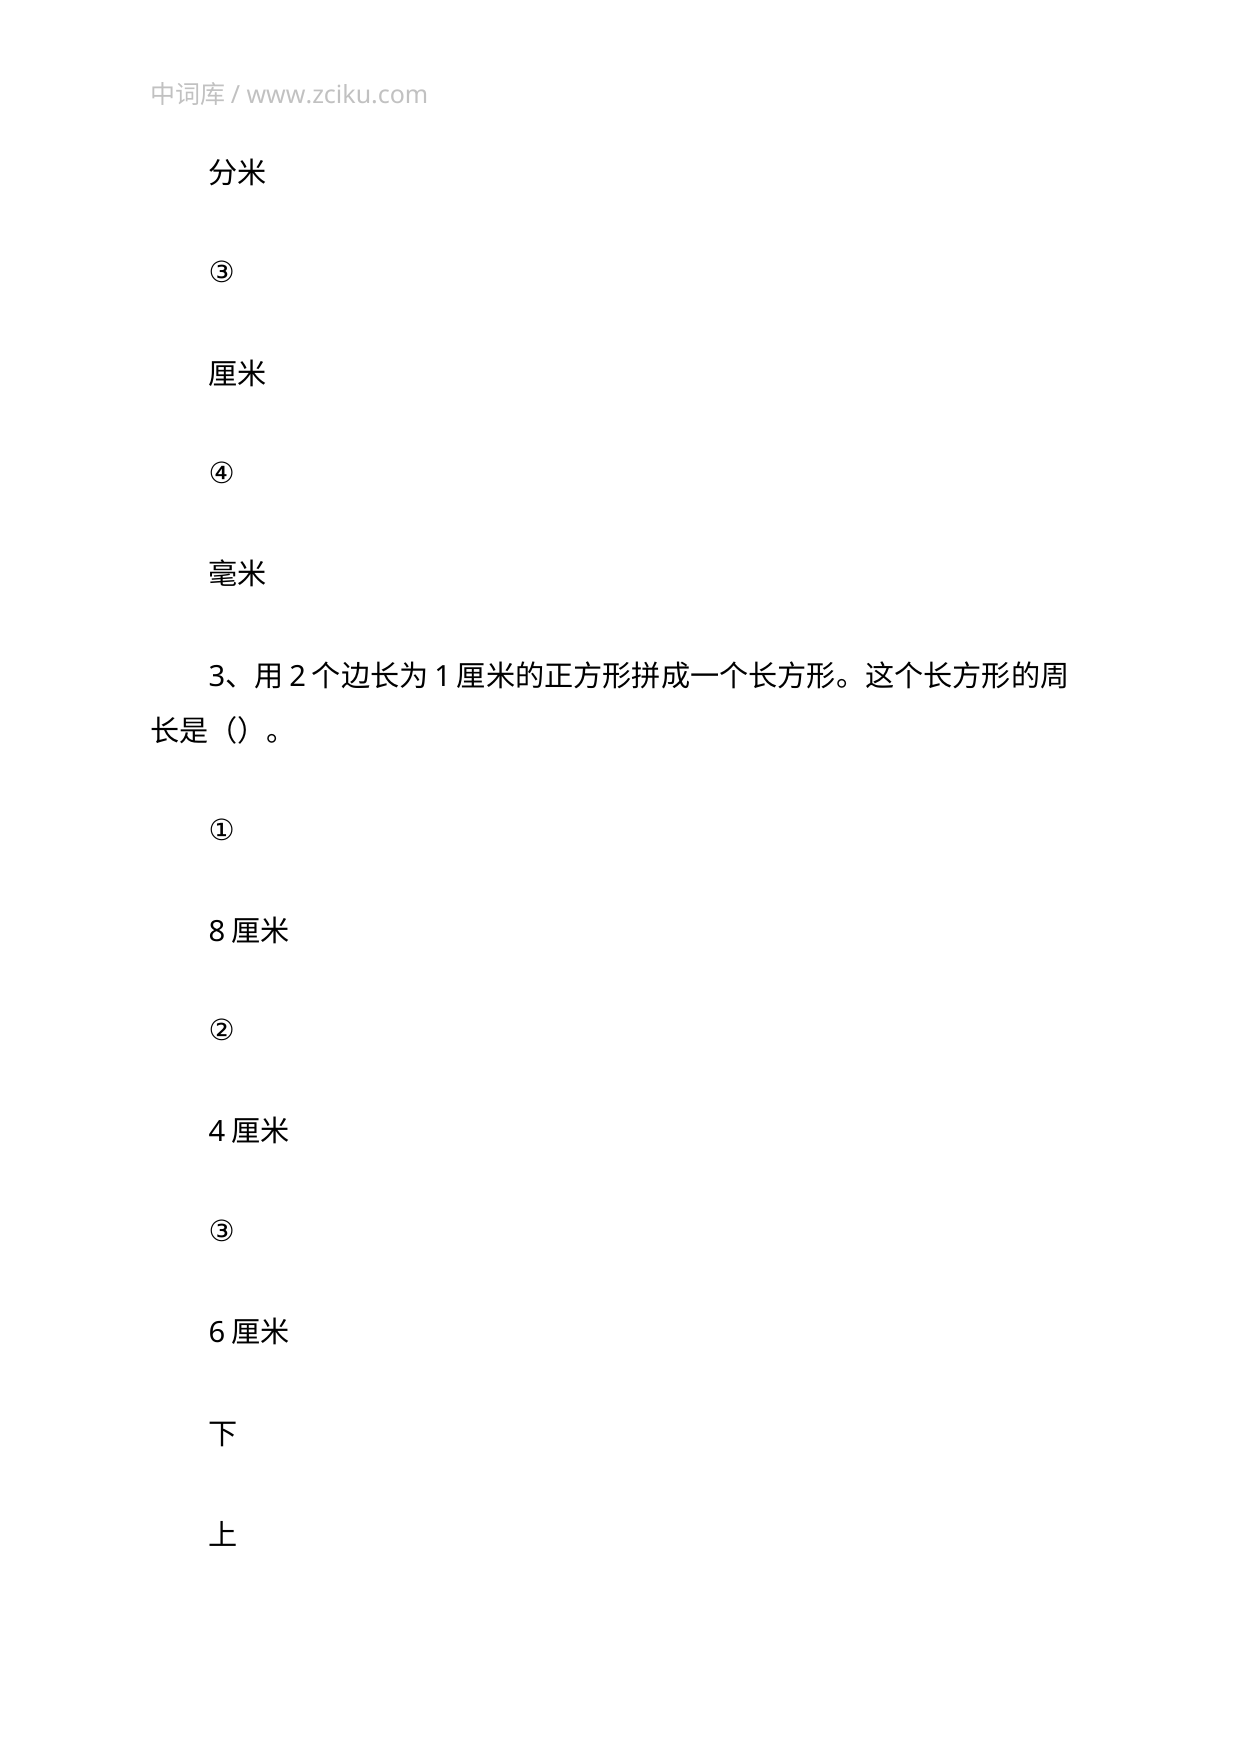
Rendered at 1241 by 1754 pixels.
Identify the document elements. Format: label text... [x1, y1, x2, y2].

text 4厘米 [150, 1108, 1090, 1150]
text 8厘米 [150, 907, 1090, 950]
text 毫米 [150, 550, 1090, 593]
text ② [150, 1009, 1090, 1049]
text 下 [150, 1410, 1090, 1452]
text 上 [150, 1512, 1090, 1554]
text 6厘米 [150, 1308, 1090, 1351]
text 3、用2个边长为1厘米的正方形拼成一个长方形。这个长方形的周长是（）。 [150, 652, 1090, 749]
text ④ [150, 452, 1090, 492]
text ③ [150, 1210, 1090, 1249]
text ③ [150, 252, 1090, 291]
text ① [150, 809, 1090, 849]
text 分米 [150, 150, 1090, 192]
text 厘米 [150, 350, 1090, 392]
